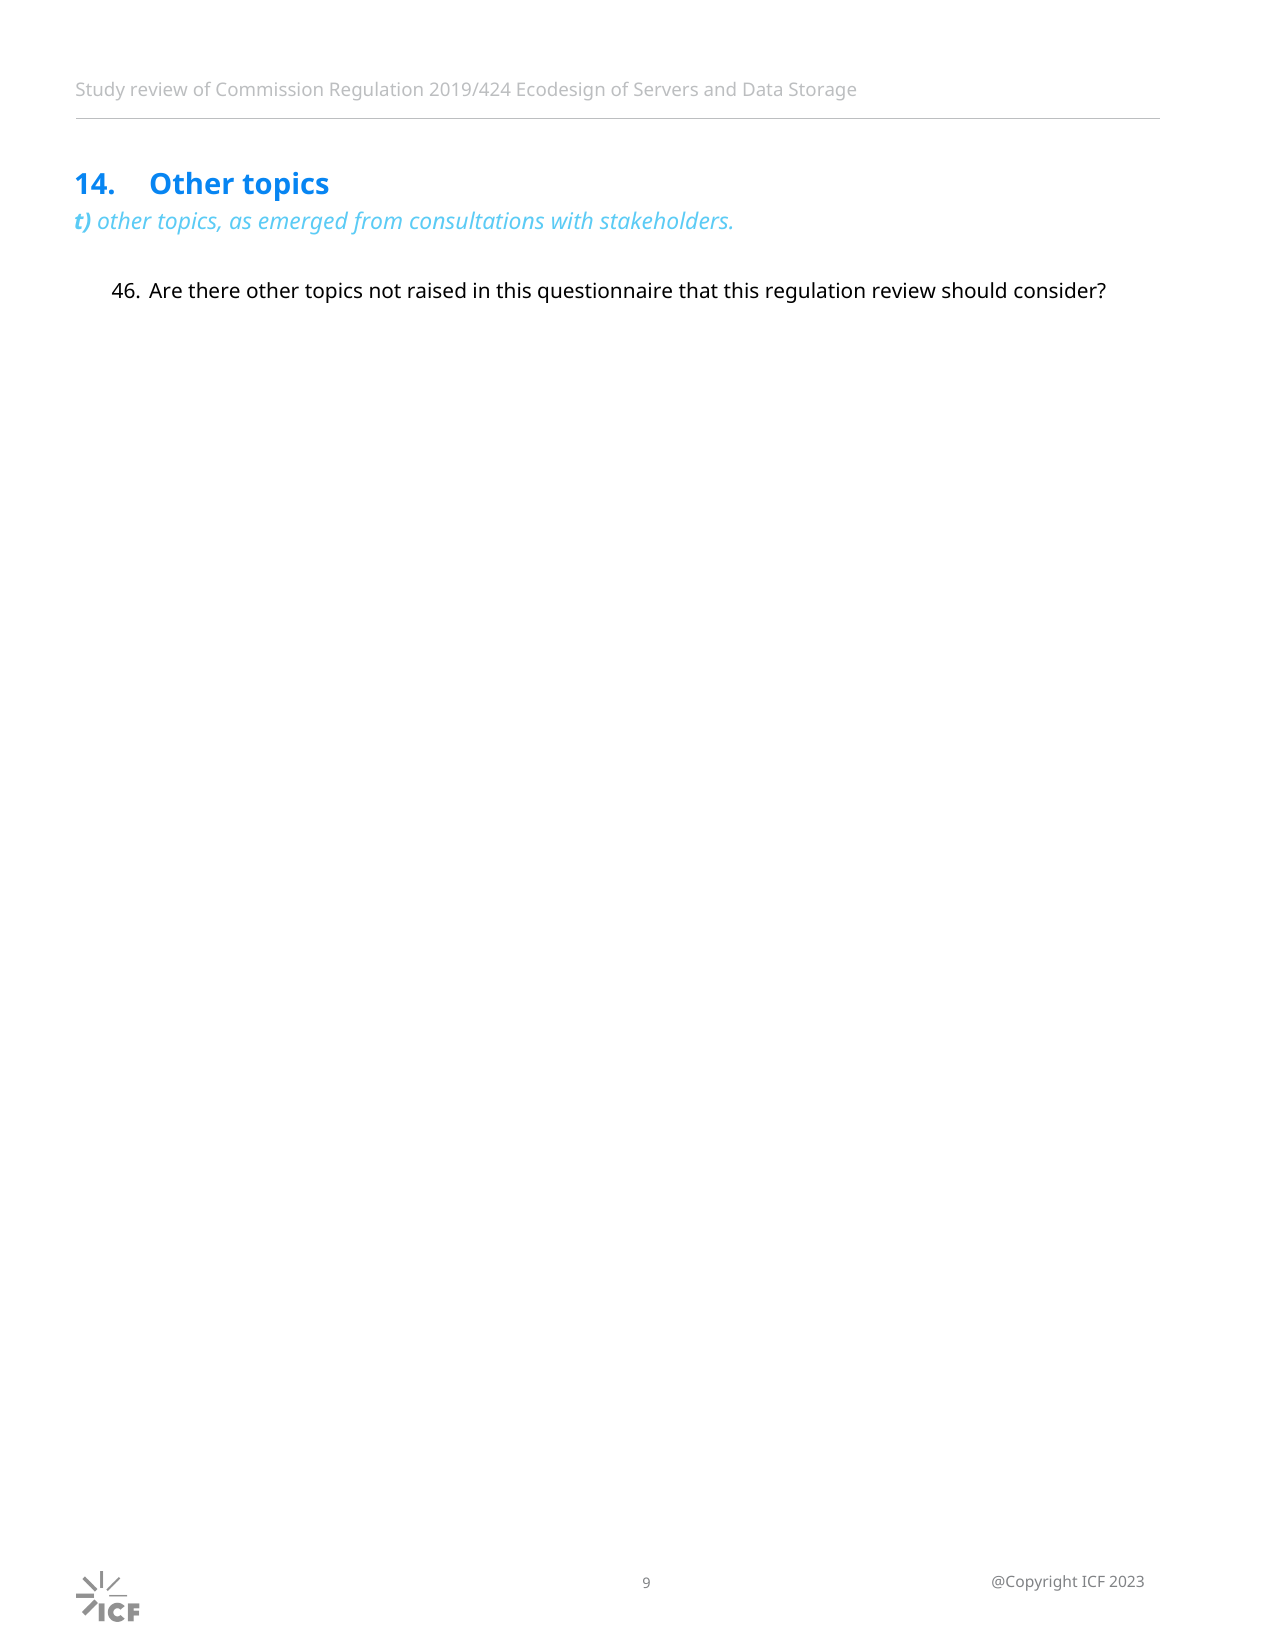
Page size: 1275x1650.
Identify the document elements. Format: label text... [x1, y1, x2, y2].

subtitle Other topics [74, 163, 1196, 203]
list Are there other topics not raised in this questionnaire that this regulation review should consider? [111, 276, 1196, 334]
text t) other topics, as emerged from consultations with stakeholders. [74, 205, 1196, 236]
